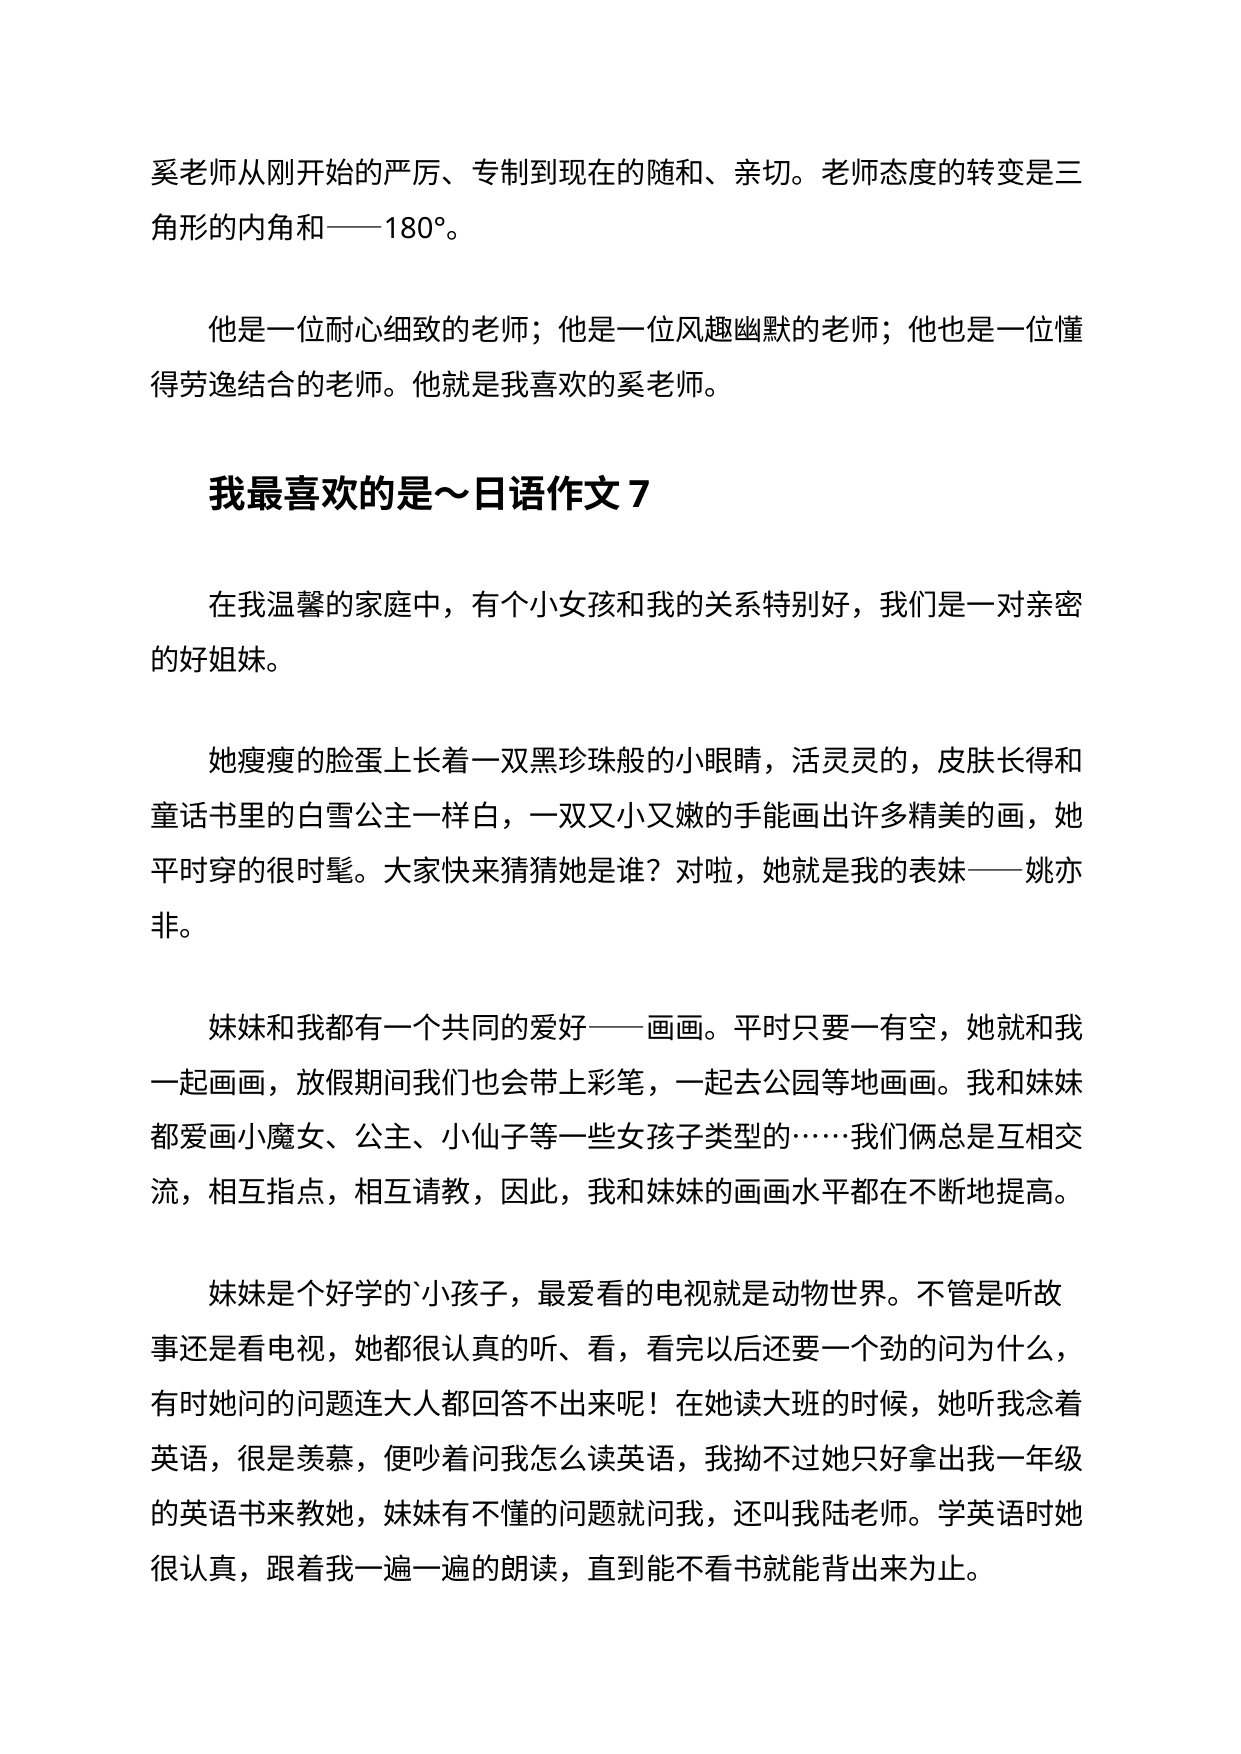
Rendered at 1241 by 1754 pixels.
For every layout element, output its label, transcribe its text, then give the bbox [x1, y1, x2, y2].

text 妹妹是个好学的`小孩子，最爱看的电视就是动物世界。不管是听故事还是看电视，她都很认真的听、看，看完以后还要一个劲的问为什么，有时她问的问题连大人都回答不出来呢！在她读大班的时候，她听我念着英语，很是羡慕，便吵着问我怎么读英语，我拗不过她只好拿出我一年级的英语书来教她，妹妹有不懂的问题就问我，还叫我陆老师。学英语时她很认真，跟着我一遍一遍的朗读，直到能不看书就能背出来为止。 [150, 1271, 1090, 1588]
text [150, 150, 1090, 247]
text 我最喜欢的是～日语作文7 [150, 463, 1090, 518]
text 她瘦瘦的脸蛋上长着一双黑珍珠般的小眼睛，活灵灵的，皮肤长得和童话书里的白雪公主一样白，一双又小又嫩的手能画出许多精美的画，她平时穿的很时髦。大家快来猜猜她是谁？对啦，她就是我的表妹——姚亦非。 [150, 738, 1090, 945]
text 在我温馨的家庭中，有个小女孩和我的关系特别好，我们是一对亲密的好姐妹。 [150, 581, 1090, 678]
text 他是一位耐心细致的老师；他是一位风趣幽默的老师；他也是一位懂得劳逸结合的老师。他就是我喜欢的奚老师。 [150, 307, 1090, 404]
text 妹妹和我都有一个共同的爱好——画画。平时只要一有空，她就和我一起画画，放假期间我们也会带上彩笔，一起去公园等地画画。我和妹妹都爱画小魔女、公主、小仙子等一些女孩子类型的……我们俩总是互相交流，相互指点，相互请教，因此，我和妹妹的画画水平都在不断地提高。 [150, 1004, 1090, 1211]
